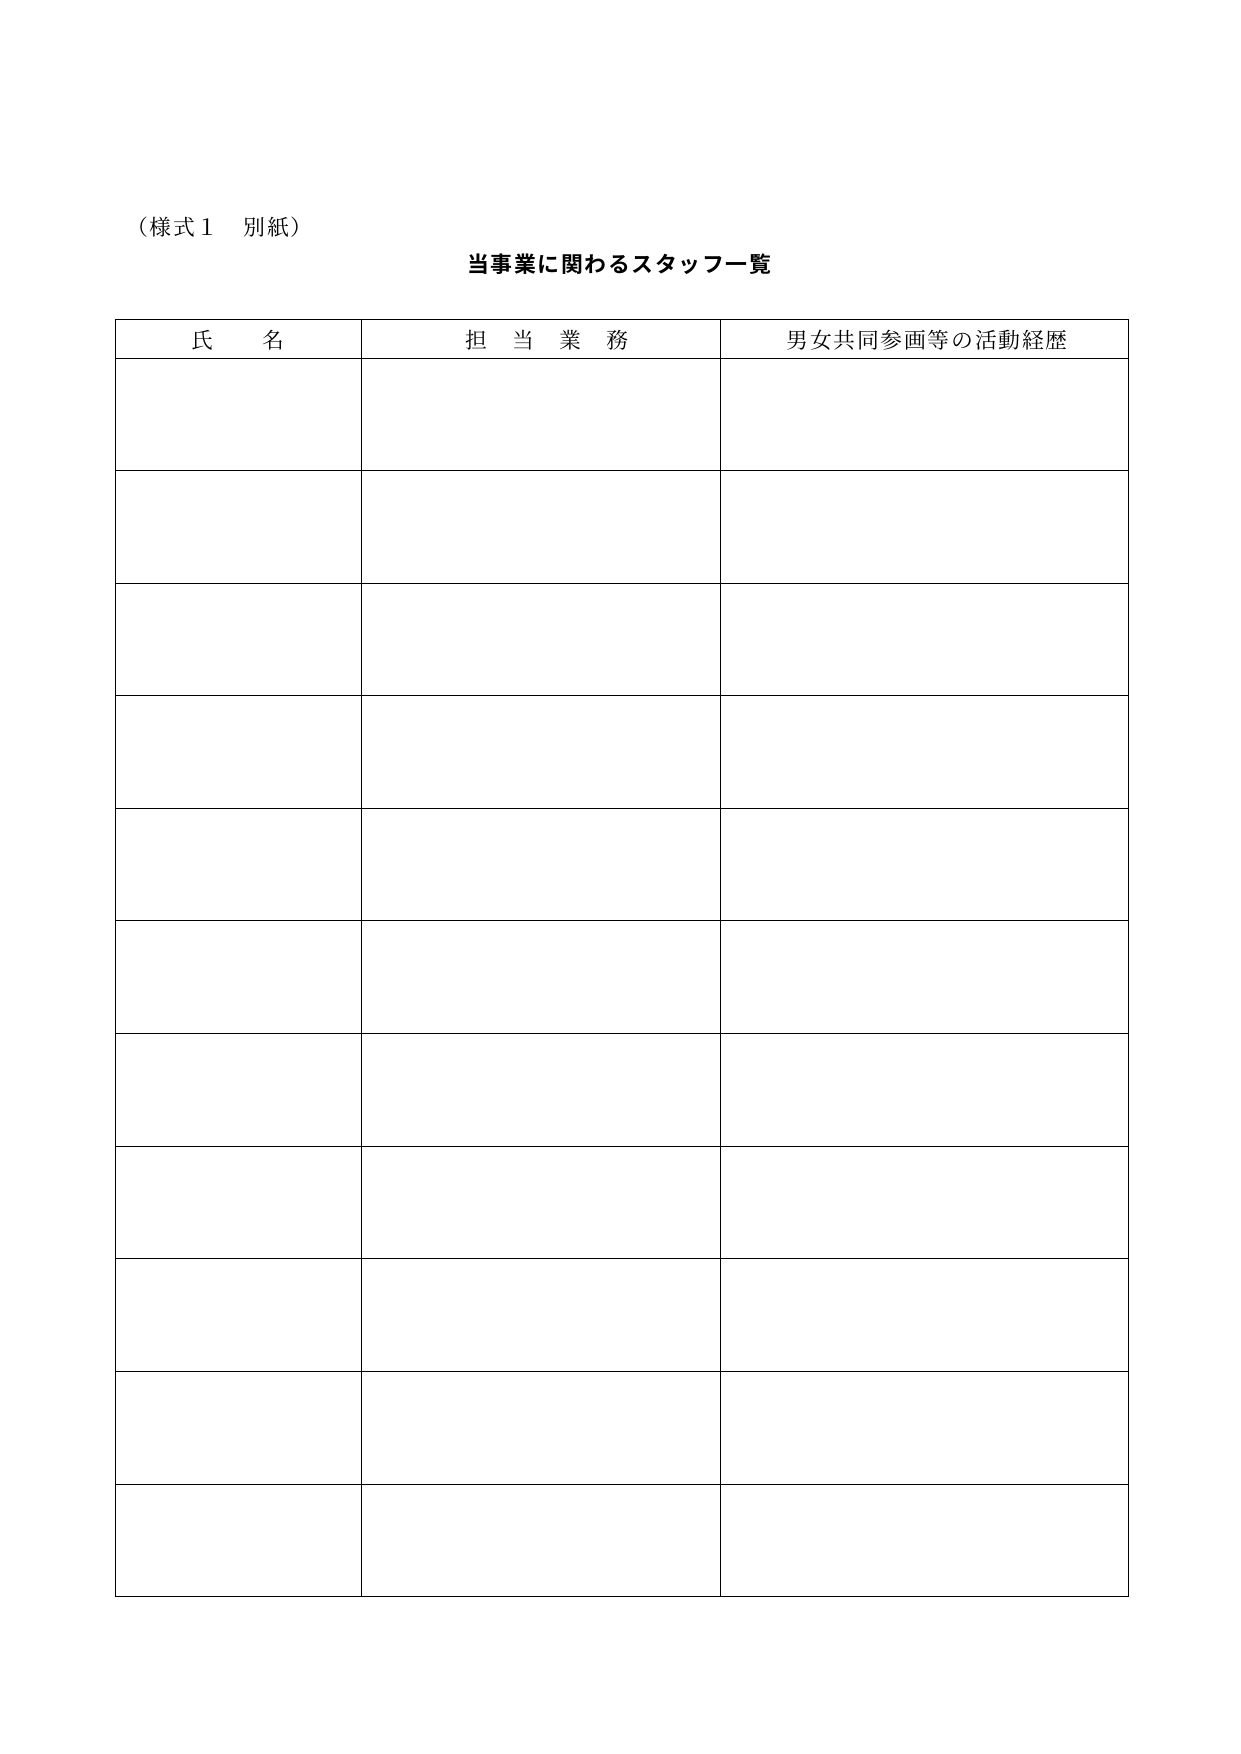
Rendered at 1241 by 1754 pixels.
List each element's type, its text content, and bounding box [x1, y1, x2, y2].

table_header 担 当 業 務 [362, 320, 720, 357]
table_header 氏 名 [116, 320, 361, 357]
table_cell [116, 809, 361, 920]
table_cell [721, 1372, 1128, 1483]
table_cell [116, 1259, 361, 1371]
table_cell [721, 1147, 1128, 1258]
table_cell [721, 471, 1128, 583]
table_cell [362, 921, 720, 1033]
table_cell [362, 1147, 720, 1258]
table_cell [721, 1485, 1128, 1596]
table_cell [362, 584, 720, 695]
table_cell [116, 359, 361, 470]
table_cell [116, 1147, 361, 1258]
table_cell [721, 359, 1128, 470]
table_cell [116, 696, 361, 808]
table_cell [116, 1485, 361, 1596]
table_cell [362, 809, 720, 920]
table_cell [362, 1259, 720, 1371]
table_cell [362, 471, 720, 583]
table_cell [116, 584, 361, 695]
table_cell [362, 1372, 720, 1483]
table_cell [116, 921, 361, 1033]
table_cell [721, 809, 1128, 920]
table_cell [721, 696, 1128, 808]
table_cell [721, 1034, 1128, 1146]
text 当事業に関わるスタッフ一覧 [126, 245, 1114, 282]
table_cell [362, 1034, 720, 1146]
table_cell [116, 471, 361, 583]
table_cell [362, 696, 720, 808]
table_header 男女共同参画等の活動経歴 [721, 320, 1128, 357]
table_cell [362, 359, 720, 470]
text （様式１ 別紙） [126, 208, 1114, 245]
table_cell [362, 1485, 720, 1596]
table_cell [116, 1372, 361, 1483]
table_cell [721, 921, 1128, 1033]
table_cell [116, 1034, 361, 1146]
table_cell [721, 1259, 1128, 1371]
table_cell [721, 584, 1128, 695]
